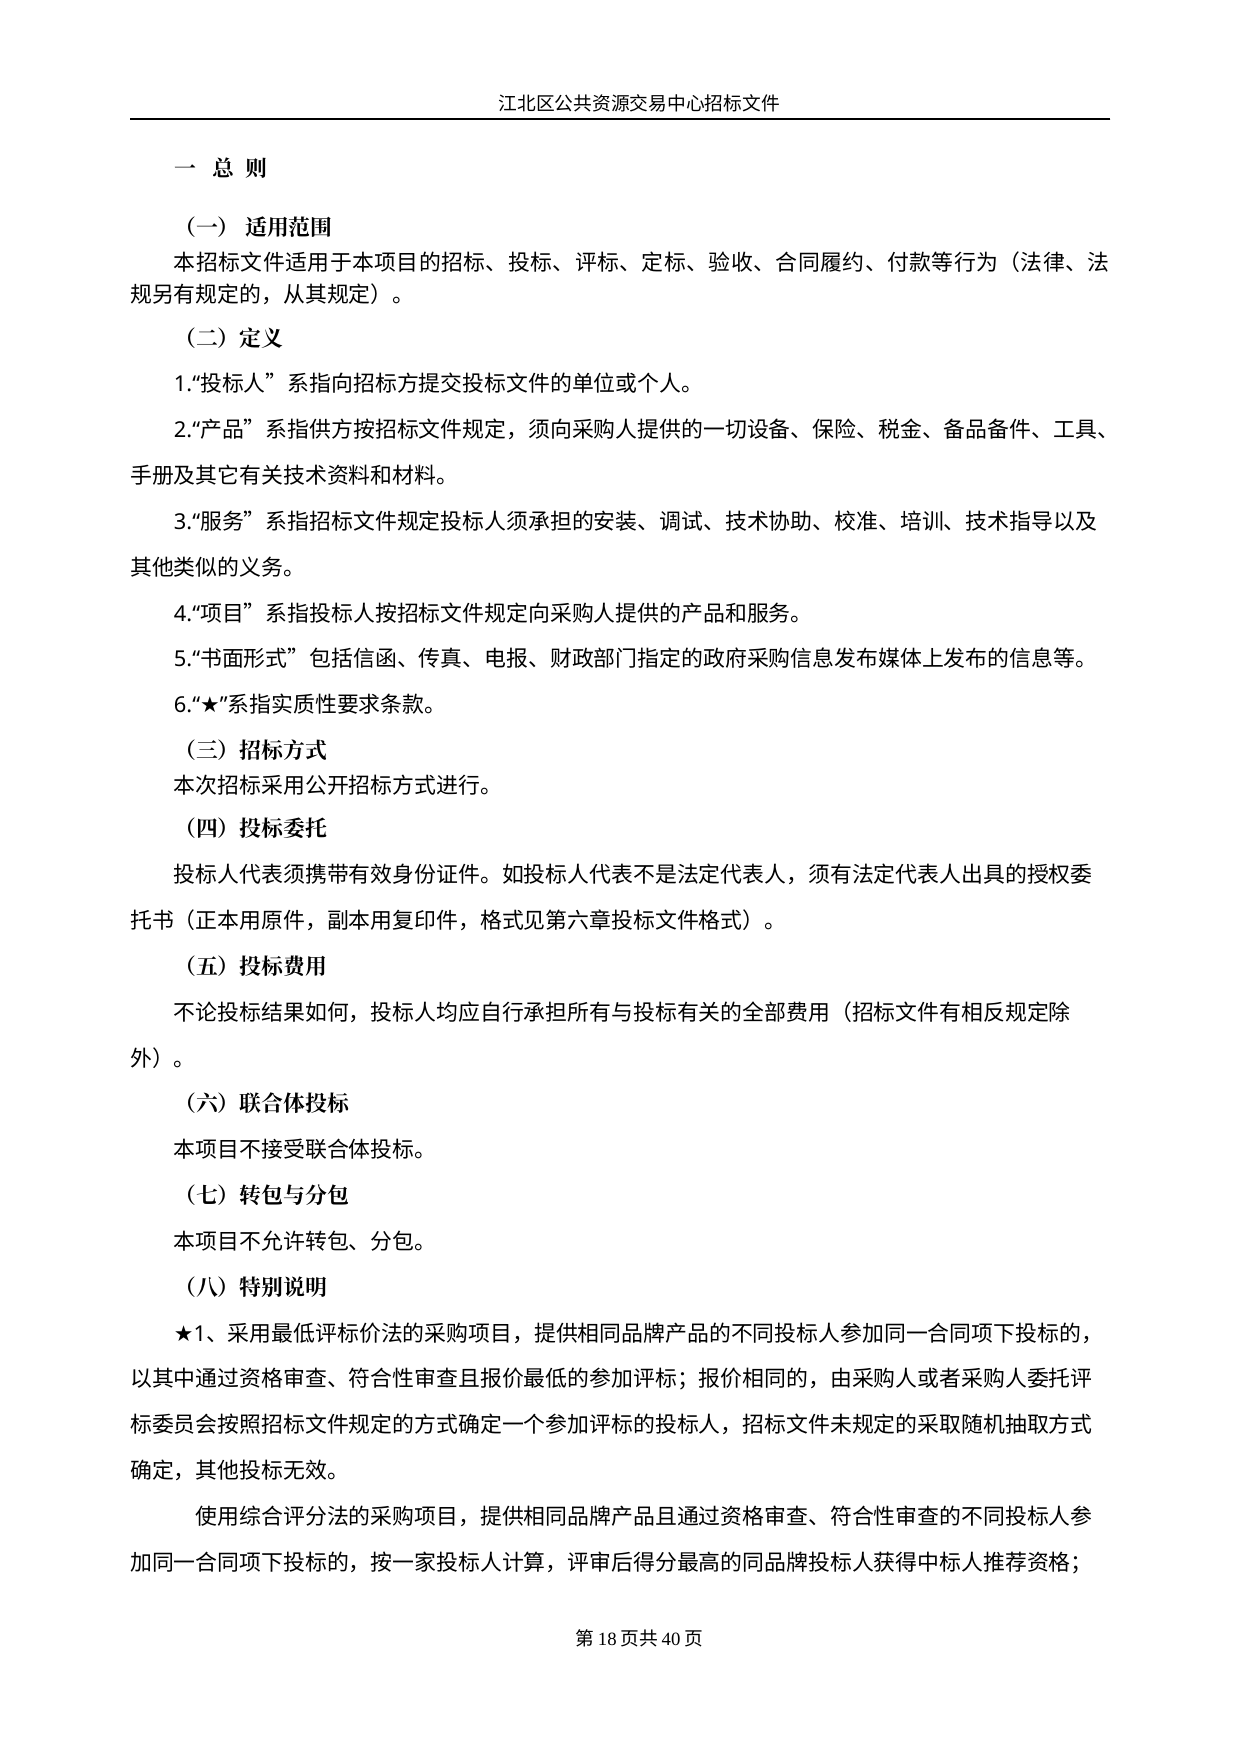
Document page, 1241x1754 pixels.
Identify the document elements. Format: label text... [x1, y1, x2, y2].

text 2.“产品”系指供方按招标文件规定，须向采购人提供的一切设备、保险、税金、备品备件、工具、手册及其它有关技术资料和材料。 [130, 401, 1110, 493]
text 不论投标结果如何，投标人均应自行承担所有与投标有关的全部费用（招标文件有相反规定除外）。 [130, 983, 1110, 1075]
text （七）转包与分包 [130, 1167, 1110, 1213]
text 本次招标采用公开招标方式进行。 [130, 768, 1110, 800]
text 3.“服务”系指招标文件规定投标人须承担的安装、调试、技术协助、校准、培训、技术指导以及其他类似的义务。 [130, 493, 1110, 584]
text （八）特别说明 [130, 1258, 1110, 1304]
text 一 总 则 [130, 140, 1110, 186]
text 投标人代表须携带有效身份证件。如投标人代表不是法定代表人，须有法定代表人出具的授权委托书（正本用原件，副本用复印件，格式见第六章投标文件格式）。 [130, 846, 1110, 938]
text （五）投标费用 [130, 938, 1110, 983]
text 5.“书面形式”包括信函、传真、电报、财政部门指定的政府采购信息发布媒体上发布的信息等。 [130, 630, 1110, 676]
text 6.“★”系指实质性要求条款。 [130, 676, 1110, 722]
text （二）定义 [130, 309, 1110, 355]
text （三）招标方式 [130, 722, 1110, 768]
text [130, 1488, 1110, 1579]
text 本项目不接受联合体投标。 [130, 1121, 1110, 1167]
text （四）投标委托 [130, 800, 1110, 846]
text （一） 适用范围 [130, 198, 1110, 244]
text 本项目不允许转包、分包。 [130, 1213, 1110, 1258]
text 本招标文件适用于本项目的招标、投标、评标、定标、验收、合同履约、付款等行为（法律、法规另有规定的，从其规定）。 [130, 244, 1110, 309]
text （六）联合体投标 [130, 1075, 1110, 1121]
text 4.“项目”系指投标人按招标文件规定向采购人提供的产品和服务。 [130, 584, 1110, 630]
text ★1、采用最低评标价法的采购项目，提供相同品牌产品的不同投标人参加同一合同项下投标的，以其中通过资格审查、符合性审查且报价最低的参加评标；报价相同的，由采购人或者采购人委托评标委员会按照招标文件规定的方式确定一个参加评标的投标人，招标文件未规定的采取随机抽取方式确定，其他投标无效。 [130, 1304, 1110, 1488]
text 1.“投标人”系指向招标方提交投标文件的单位或个人。 [130, 355, 1110, 401]
